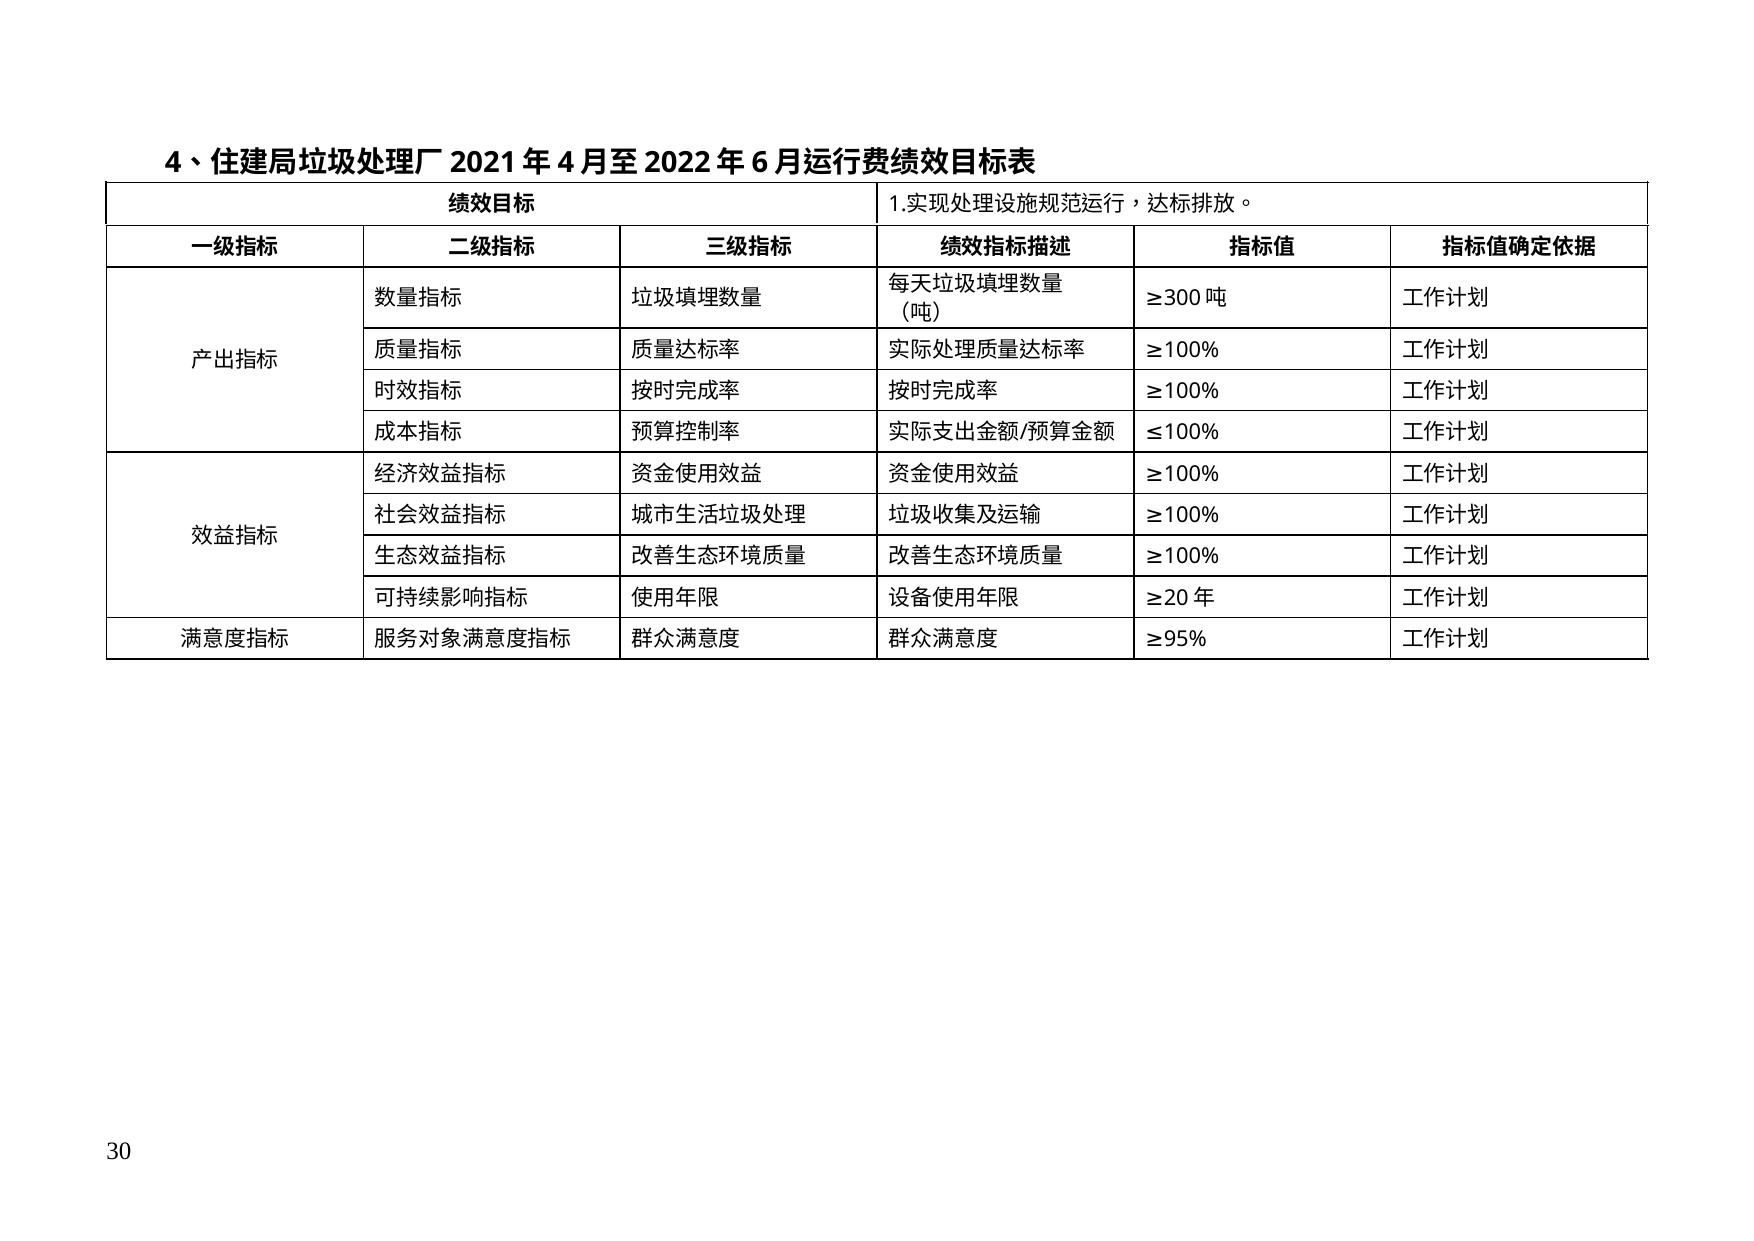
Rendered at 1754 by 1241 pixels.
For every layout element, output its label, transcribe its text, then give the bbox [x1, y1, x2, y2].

table_header 三级指标 [621, 226, 876, 266]
table_header 指标值确定依据 [1391, 226, 1647, 266]
table_cell 质量指标 [364, 329, 619, 368]
table_cell ≥95% [1135, 618, 1390, 658]
table_cell 产出指标 [107, 268, 363, 451]
table_cell 资金使用效益 [878, 453, 1133, 492]
table_cell 经济效益指标 [364, 453, 619, 492]
table_cell 设备使用年限 [878, 577, 1133, 617]
table_header 1.实现处理设施规范运行，达标排放。 [878, 183, 1647, 223]
table_cell ≥20年 [1135, 577, 1390, 617]
table_header 指标值 [1135, 226, 1390, 266]
table_cell 每天垃圾填埋数量（吨） [878, 268, 1133, 327]
table_cell 满意度指标 [107, 618, 363, 658]
table_cell 实际处理质量达标率 [878, 329, 1133, 368]
table_cell 工作计划 [1391, 411, 1647, 451]
table_cell 可持续影响指标 [364, 577, 619, 617]
table_cell 工作计划 [1391, 494, 1647, 534]
table_cell 群众满意度 [621, 618, 876, 658]
table_cell 垃圾收集及运输 [878, 494, 1133, 534]
table_cell ≥100% [1135, 536, 1390, 575]
table_cell 使用年限 [621, 577, 876, 617]
table_cell ≥100% [1135, 453, 1390, 492]
table_cell ≥300吨 [1135, 268, 1390, 327]
table_cell 数量指标 [364, 268, 619, 327]
table_cell 工作计划 [1391, 329, 1647, 368]
table_cell ≤100% [1135, 411, 1390, 451]
table_cell 效益指标 [107, 453, 363, 617]
table_cell 城市生活垃圾处理 [621, 494, 876, 534]
table_cell 质量达标率 [621, 329, 876, 368]
table_cell 资金使用效益 [621, 453, 876, 492]
table_cell 改善生态环境质量 [878, 536, 1133, 575]
table_cell 成本指标 [364, 411, 619, 451]
table_cell ≥100% [1135, 494, 1390, 534]
table_cell 预算控制率 [621, 411, 876, 451]
table_cell 改善生态环境质量 [621, 536, 876, 575]
table_cell 实际支出金额/预算金额 [878, 411, 1133, 451]
table_cell ≥100% [1135, 329, 1390, 368]
table_cell 服务对象满意度指标 [364, 618, 619, 658]
table_cell 生态效益指标 [364, 536, 619, 575]
table_header 一级指标 [107, 226, 363, 266]
table_cell 工作计划 [1391, 618, 1647, 658]
table_header 绩效目标 [107, 183, 876, 223]
table_cell 垃圾填埋数量 [621, 268, 876, 327]
table_header 二级指标 [364, 226, 619, 266]
table_cell 按时完成率 [878, 370, 1133, 410]
table_cell 群众满意度 [878, 618, 1133, 658]
table_cell 按时完成率 [621, 370, 876, 410]
table_cell 工作计划 [1391, 453, 1647, 492]
table_header 绩效指标描述 [878, 226, 1133, 266]
table_cell 工作计划 [1391, 268, 1647, 327]
table_cell 工作计划 [1391, 577, 1647, 617]
table_cell 时效指标 [364, 370, 619, 410]
table_cell ≥100% [1135, 370, 1390, 410]
text 4、住建局垃圾处理厂2021年4月至2022年6月运行费绩效目标表 [106, 142, 1648, 181]
table_cell 工作计划 [1391, 370, 1647, 410]
table_cell 社会效益指标 [364, 494, 619, 534]
table_cell 工作计划 [1391, 536, 1647, 575]
